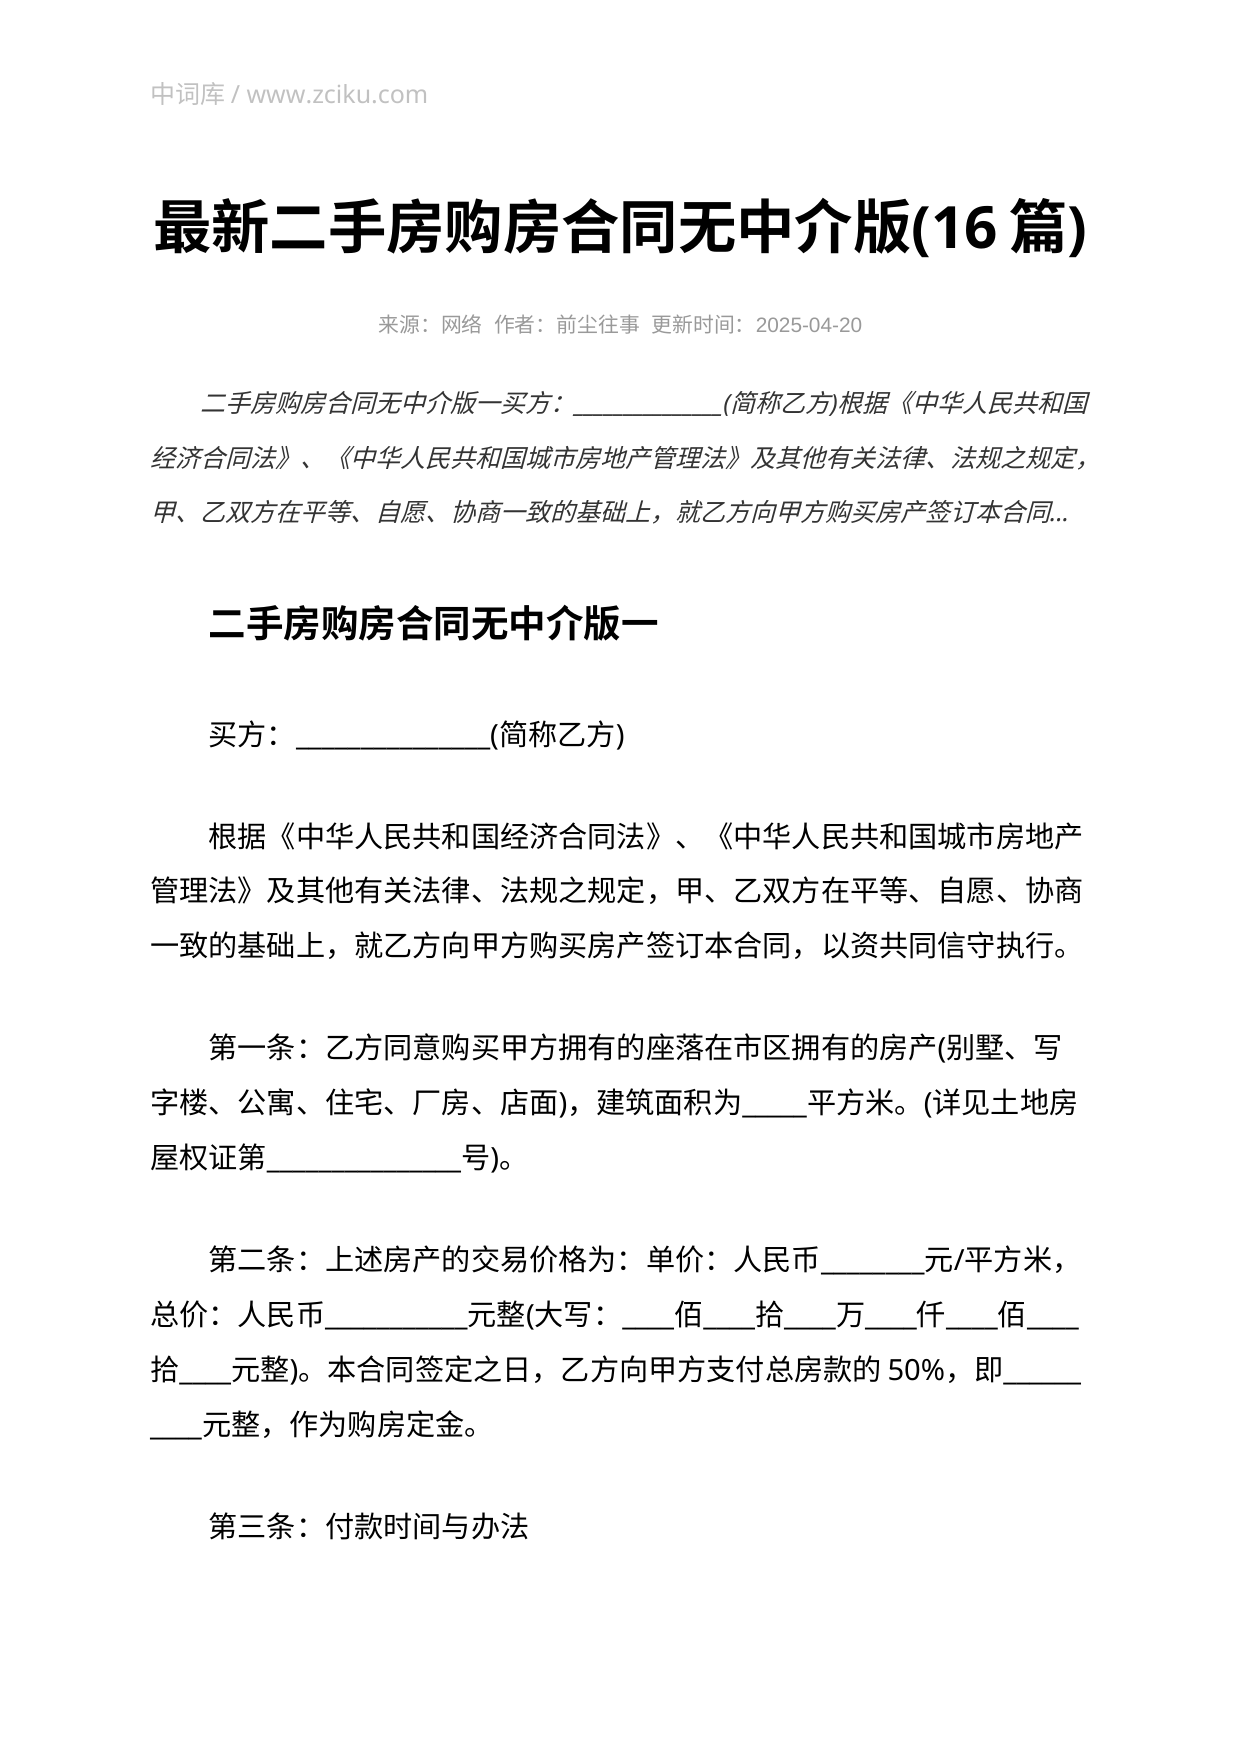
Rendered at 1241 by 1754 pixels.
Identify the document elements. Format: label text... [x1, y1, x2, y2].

text 买方：_______________(简称乙方) [150, 711, 1090, 753]
text 二手房购房合同无中介版一买方：_______________(简称乙方)根据《中华人民共和国经济合同法》、《中华人民共和国城市房地产管理法》及其他有关法律、法规之规定，甲、乙双方在平等、自愿、协商一致的基础上，就乙方向甲方购买房产签订本合同... [150, 384, 1090, 529]
text 根据《中华人民共和国经济合同法》、《中华人民共和国城市房地产管理法》及其他有关法律、法规之规定，甲、乙双方在平等、自愿、协商一致的基础上，就乙方向甲方购买房产签订本合同，以资共同信守执行。 [150, 813, 1090, 965]
text 第三条：付款时间与办法 [150, 1504, 1090, 1546]
text 二手房购房合同无中介版一 [150, 594, 1090, 648]
text 第一条：乙方同意购买甲方拥有的座落在市区拥有的房产(别墅、写字楼、公寓、住宅、厂房、店面)，建筑面积为_____平方米。(详见土地房屋权证第_______________号)。 [150, 1025, 1090, 1177]
text 来源：网络 作者：前尘往事 更新时间：2025-04-20 [150, 313, 1090, 337]
text 第二条：上述房产的交易价格为：单价：人民币________元/平方米，总价：人民币___________元整(大写：____佰____拾____万____仟____佰____拾____元整)。本合同签定之日，乙方向甲方支付总房款的50%，即__________元整，作为购房定金。 [150, 1237, 1090, 1444]
subtitle 最新二手房购房合同无中介版(16篇) [150, 181, 1090, 266]
